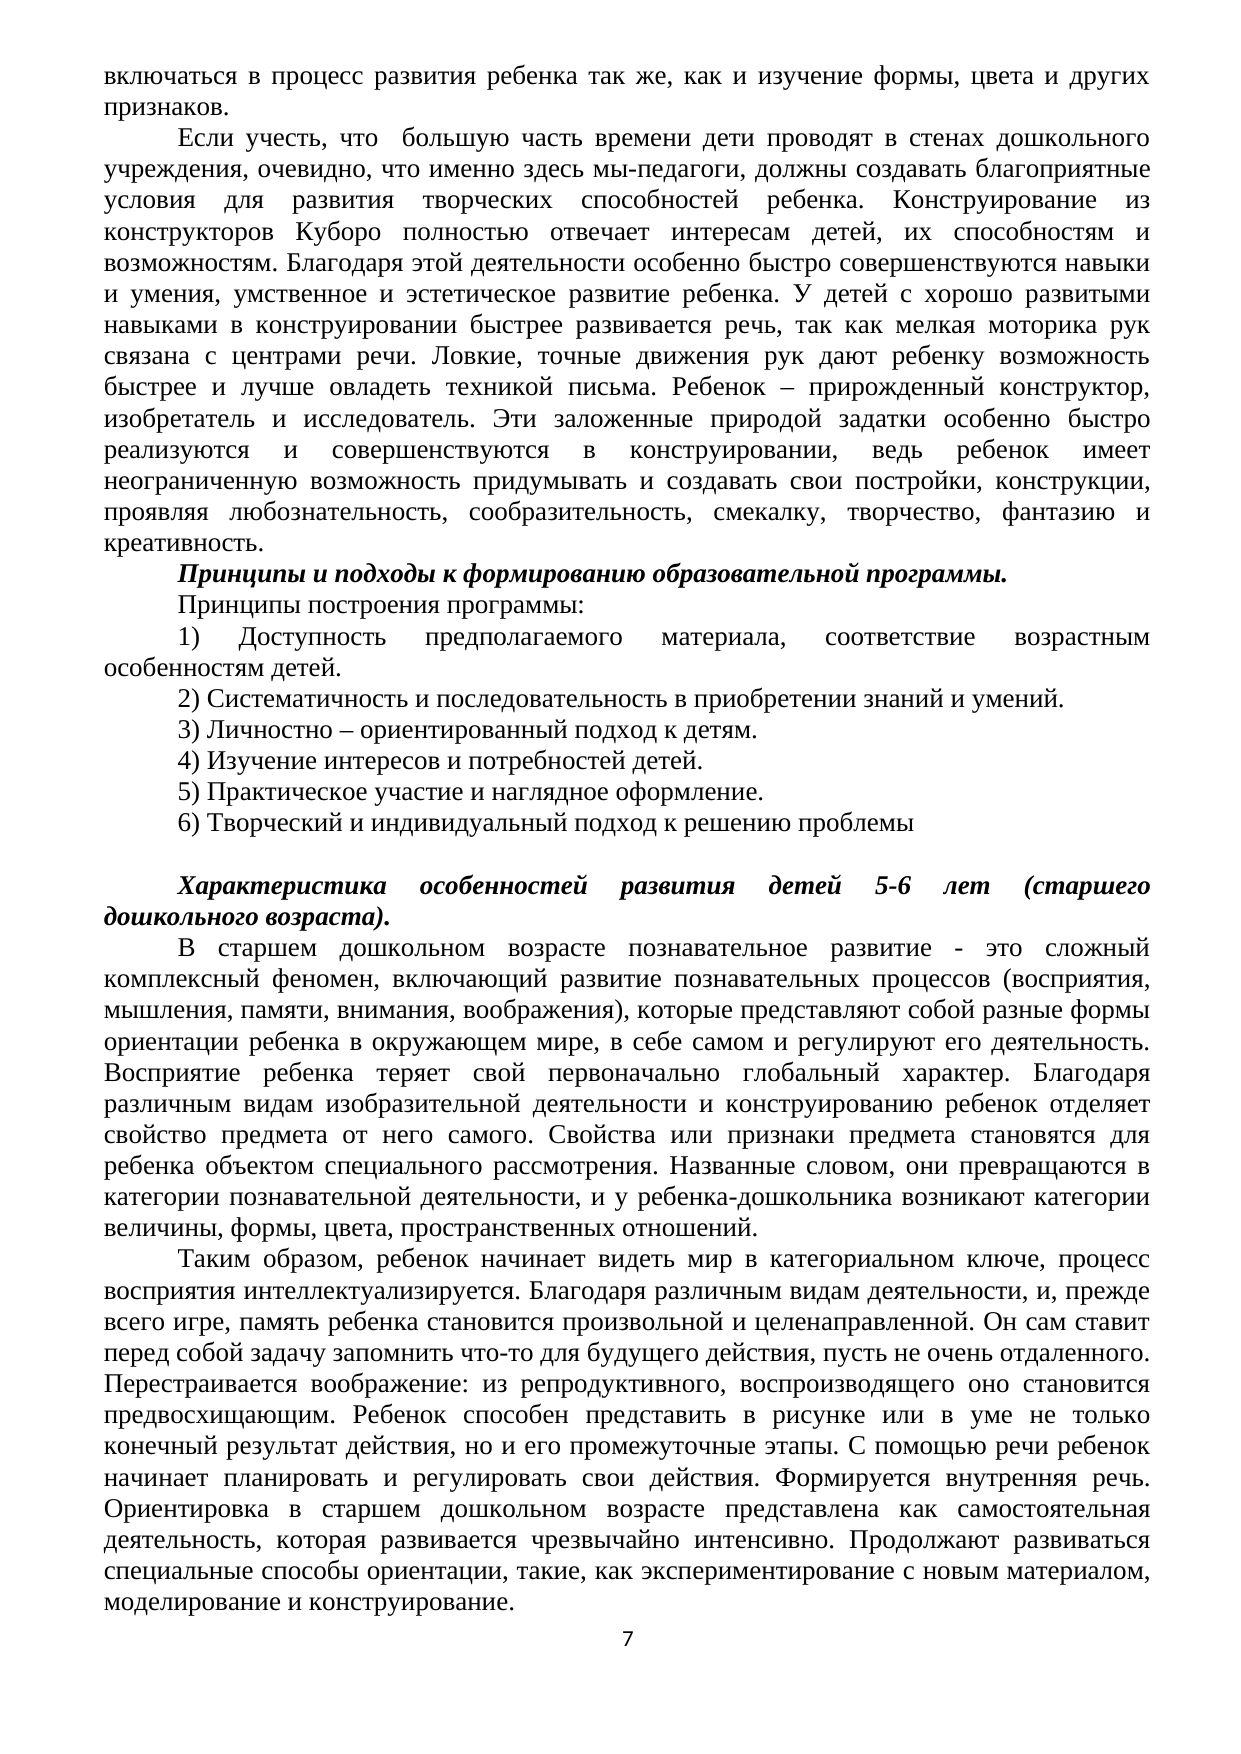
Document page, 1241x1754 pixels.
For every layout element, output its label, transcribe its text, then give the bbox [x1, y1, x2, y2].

text 3) Личностно – ориентированный подход к детям. [103, 713, 1152, 744]
text В старшем дошкольном возрасте познавательное развитие - это сложный комплексный феномен, включающий развитие познавательных процессов (восприятия, мышления, памяти, внимания, воображения), которые представляют собой разные формы ориентации ребенка в окружающем мире, в себе самом и регулируют его деятельность. Восприятие ребенка теряет свой первоначально глобальный характер. Благодаря различным видам изобразительной деятельности и конструированию ребенок отделяет свойство предмета от него самого. Свойства или признаки предмета становятся для ребенка объектом специального рассмотрения. Названные словом, они превращаются в категории познавательной деятельности, и у ребенка-дошкольника возникают категории величины, формы, цвета, пространственных отношений. [103, 931, 1152, 1243]
text 5) Практическое участие и наглядное оформление. [103, 775, 1152, 807]
text Таким образом, ребенок начинает видеть мир в категориальном ключе, процесс восприятия интеллектуализируется. Благодаря различным видам деятельности, и, прежде всего игре, память ребенка становится произвольной и целенаправленной. Он сам ставит перед собой задачу запомнить что-то для будущего действия, пусть не очень отдаленного. Перестраивается воображение: из репродуктивного, воспроизводящего оно становится предвосхищающим. Ребенок способен представить в рисунке или в уме не только конечный результат действия, но и его промежуточные этапы. С помощью речи ребенок начинает планировать и регулировать свои действия. Формируется внутренняя речь. Ориентировка в старшем дошкольном возрасте представлена как самостоятельная деятельность, которая развивается чрезвычайно интенсивно. Продолжают развиваться специальные способы ориентации, такие, как экспериментирование с новым материалом, моделирование и конструирование. [103, 1243, 1152, 1616]
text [103, 59, 1152, 121]
text 4) Изучение интересов и потребностей детей. [103, 744, 1152, 775]
text Принципы построения программы: [103, 588, 1152, 620]
text 2) Систематичность и последовательность в приобретении знаний и умений. [103, 682, 1152, 713]
text Если учесть, что большую часть времени дети проводят в стенах дошкольного учреждения, очевидно, что именно здесь мы-педагоги, должны создавать благоприятные условия для развития творческих способностей ребенка. Конструирование из конструкторов Куборо полностью отвечает интересам детей, их способностям и возможностям. Благодаря этой деятельности особенно быстро совершенствуются навыки и умения, умственное и эстетическое развитие ребенка. У детей с хорошо развитыми навыками в конструировании быстрее развивается речь, так как мелкая моторика рук связана с центрами речи. Ловкие, точные движения рук дают ребенку возможность быстрее и лучше овладеть техникой письма. Ребенок – прирожденный конструктор, изобретатель и исследователь. Эти заложенные природой задатки особенно быстро реализуются и совершенствуются в конструировании, ведь ребенок имеет неограниченную возможность придумывать и создавать свои постройки, конструкции, проявляя любознательность, сообразительность, смекалку, творчество, фантазию и креативность. [103, 121, 1152, 557]
text 1) Доступность предполагаемого материала, соответствие возрастным особенностям детей. [103, 620, 1152, 682]
text Принципы и подходы к формированию образовательной программы. [103, 557, 1152, 588]
text Характеристика особенностей развития детей 5-6 лет (старшего дошкольного возраста). [103, 869, 1152, 931]
text 6) Творческий и индивидуальный подход к решению проблемы [103, 807, 1152, 838]
